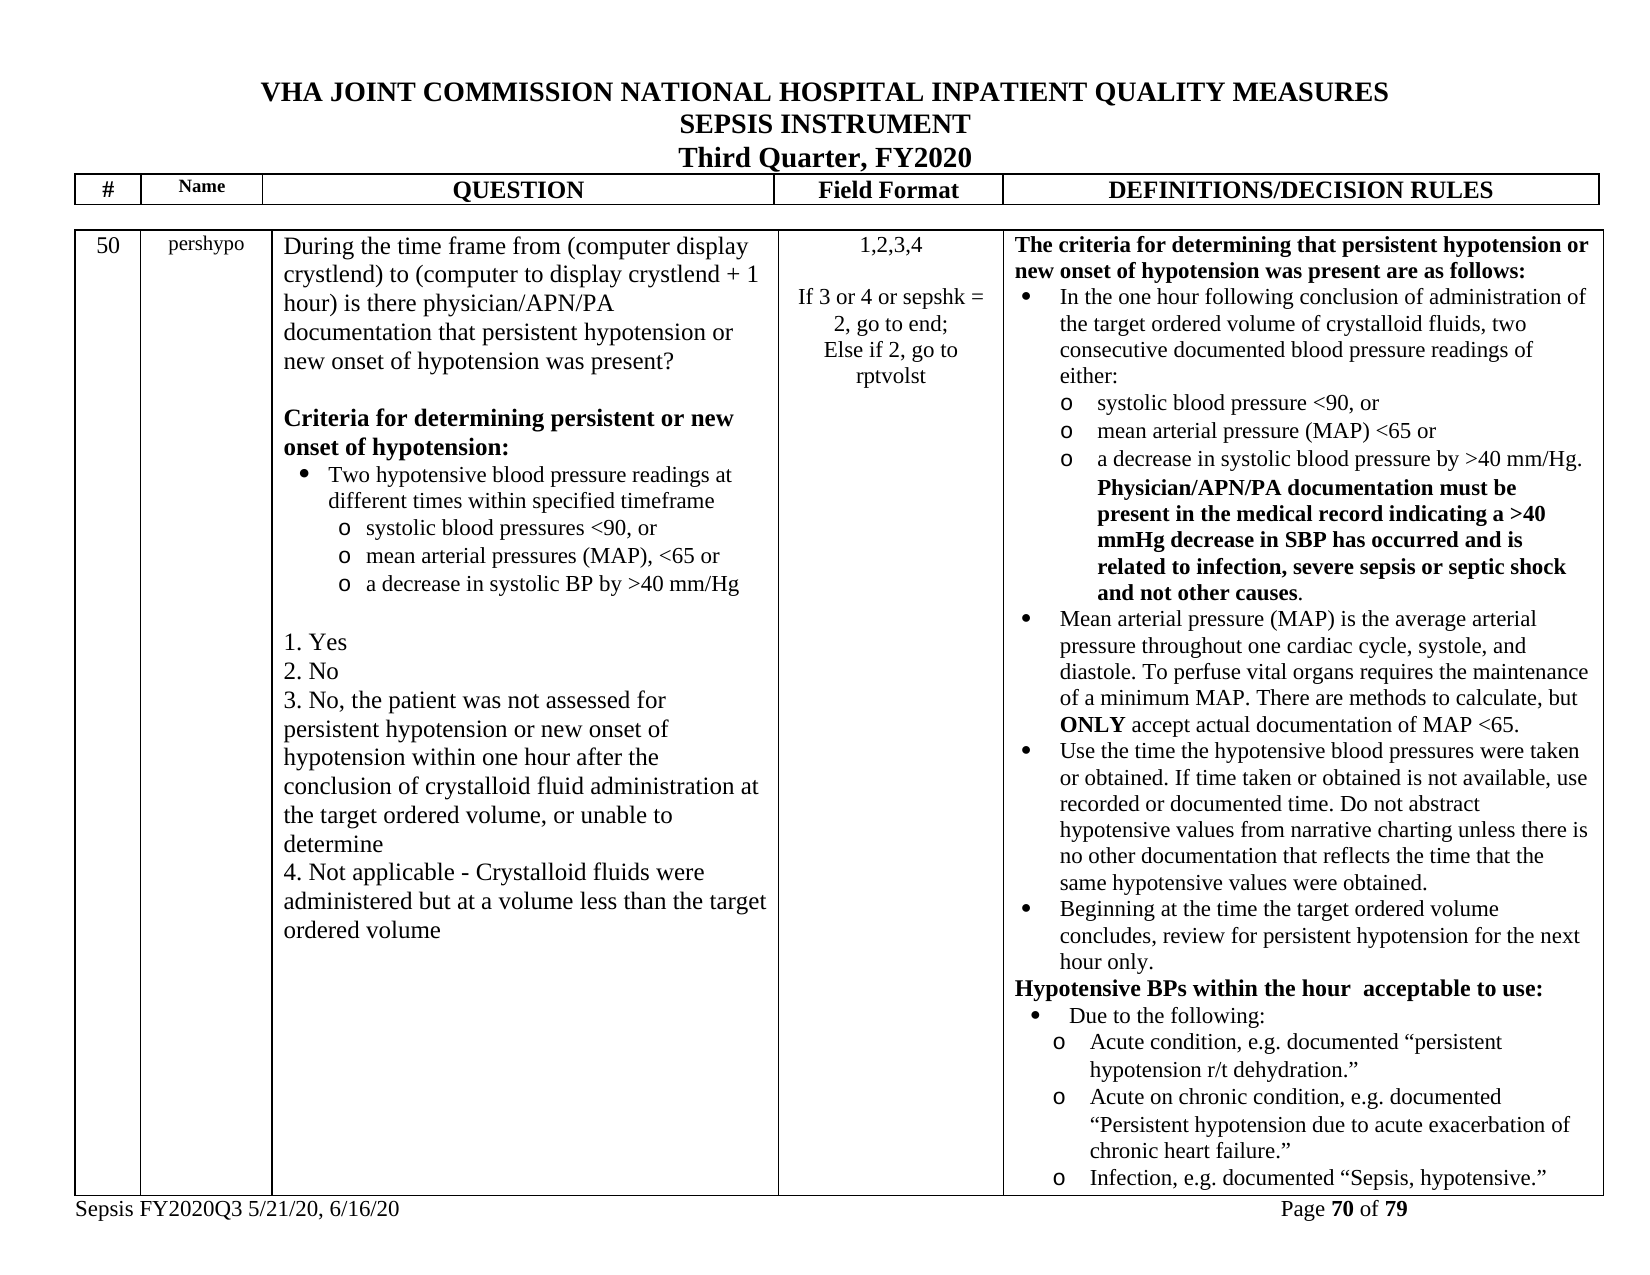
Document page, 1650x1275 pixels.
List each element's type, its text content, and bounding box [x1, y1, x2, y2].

table_cell During the time frame from (computer display crystlend) to (computer to display crystlend + 1 hour) is there physician/APN/PA documentation that persistent hypotension or new onset of hypotension was present? Criteria for determining persistent or new onset of hypotension: Two hypotensive blood pressure readings at different times within specified timeframe systolic blood pressures <90, or mean arterial pressures (MAP), <65 or a decrease in systolic BP by >40 mm/Hg 1. Yes 2. No 3. No, the patient was not assessed for persistent hypotension or new onset of hypotension within one hour after the conclusion of crystalloid fluid administration at the target ordered volume, or unable to determine 4. Not applicable - Crystalloid fluids were administered but at a volume less than the target ordered volume [273, 231, 778, 1195]
table_cell 1,2,3,4 If 3 or 4 or sepshk = 2, go to end; Else if 2, go to rptvolst [779, 231, 1003, 1195]
table_cell pershypo [141, 231, 271, 1195]
table_cell 50 [76, 231, 140, 1195]
table_cell The criteria for determining that persistent hypotension or new onset of hypotension was present are as follows: In the one hour following conclusion of administration of the target ordered volume of crystalloid fluids, two consecutive documented blood pressure readings of either: systolic blood pressure <90, or mean arterial pressure (MAP) <65 or a decrease in systolic blood pressure by >40 mm/Hg. Physician/APN/PA documentation must be present in the medical record indicating a >40 mmHg decrease in SBP has occurred and is related to infection, severe sepsis or septic shock and not other causes. Mean arterial pressure (MAP) is the average arterial pressure throughout one cardiac cycle, systole, and diastole. To perfuse vital organs requires the maintenance of a minimum MAP. There are methods to calculate, but ONLY accept actual documentation of MAP <65. Use the time the hypotensive blood pressures were taken or obtained. If time taken or obtained is not available, use recorded or documented time. Do not abstract hypotensive values from narrative charting unless there is no other documentation that reflects the time that the same hypotensive values were obtained. Beginning at the time the target ordered volume concludes, review for persistent hypotension for the next hour only. Hypotensive BPs within the hour acceptable to use: Due to the following: Acute condition, e.g. documented “persistent hypotension r/t dehydration.” Acute on chronic condition, e.g. documented “Persistent hypotension due to acute exacerbation of chronic heart failure.” Infection, e.g. documented “Sepsis, hypotensive.” [1004, 231, 1603, 1195]
